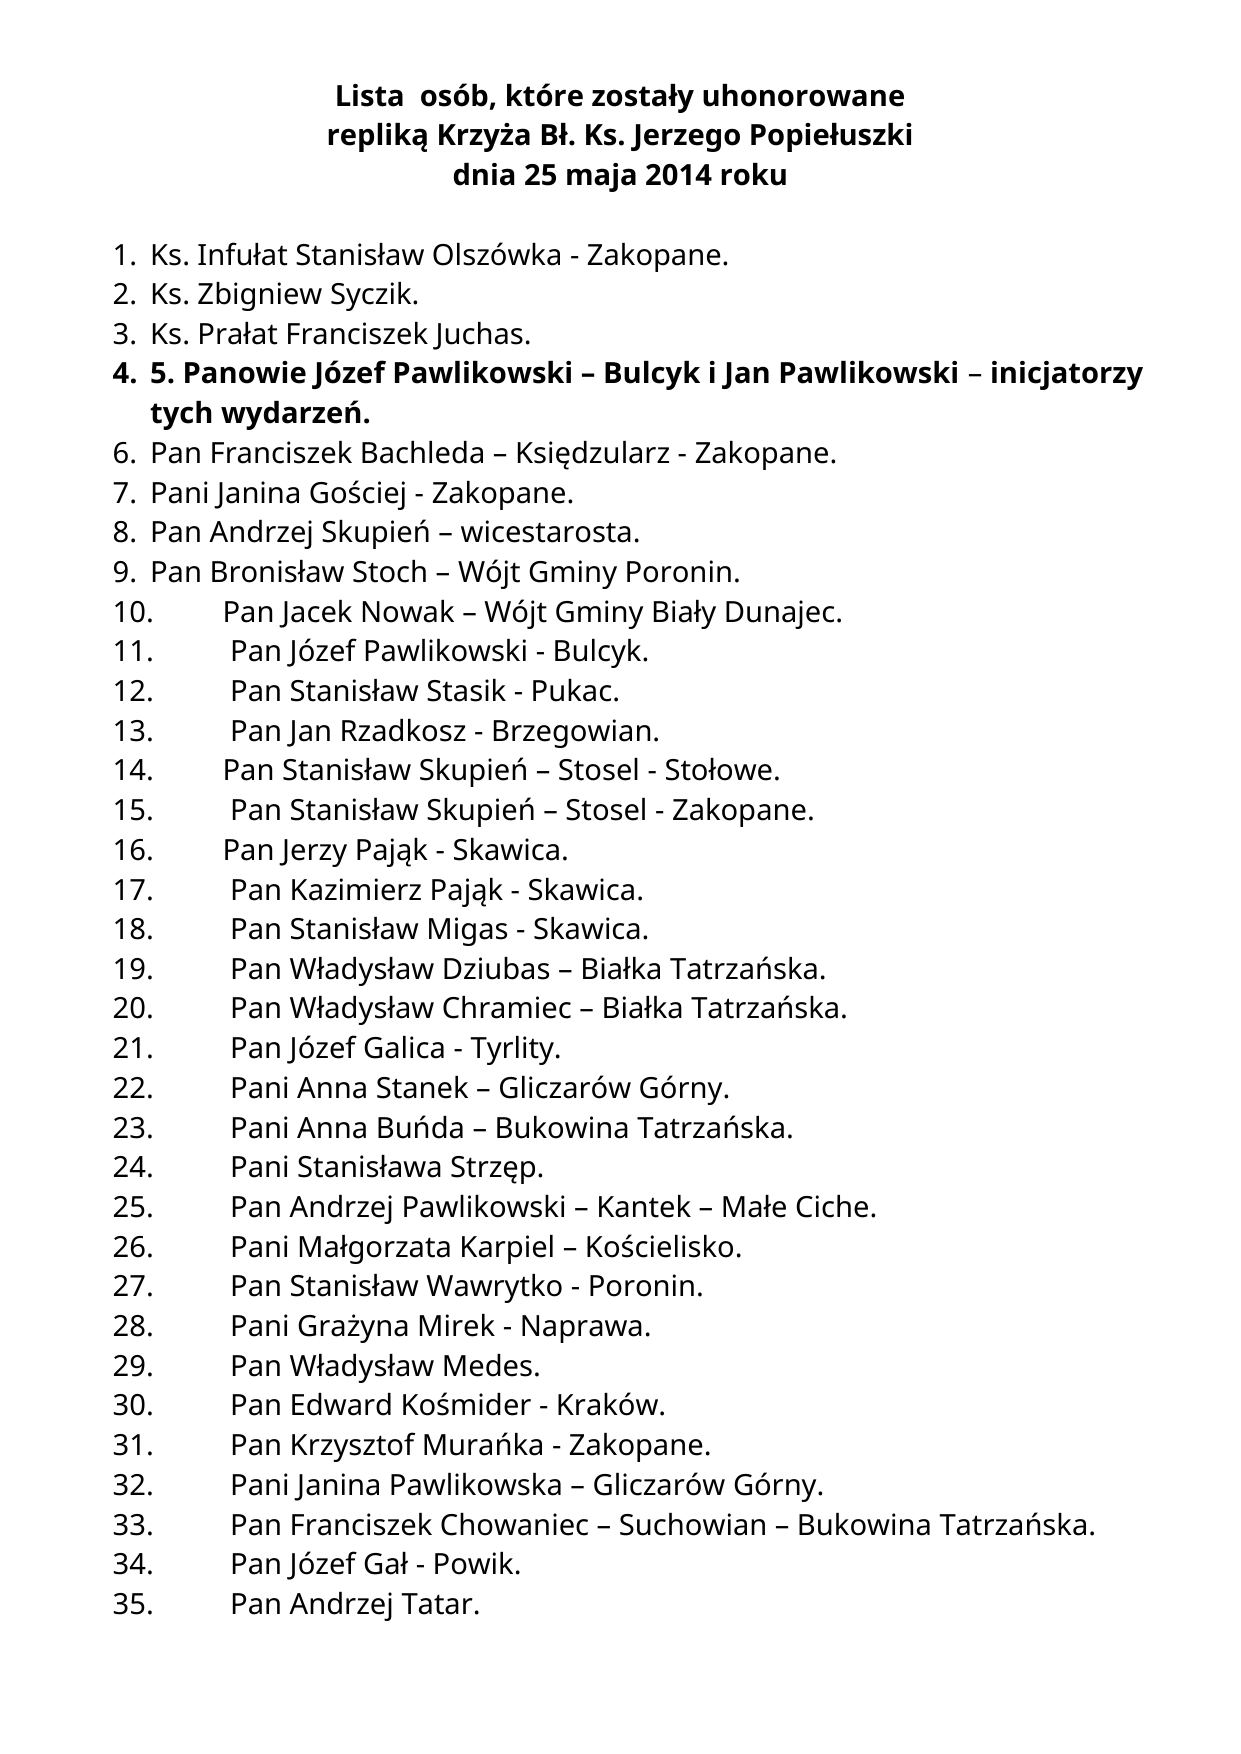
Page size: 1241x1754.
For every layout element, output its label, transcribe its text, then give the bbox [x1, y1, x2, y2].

list Pan Jan Rzadkosz - Brzegowian. [112, 710, 1165, 750]
list Pan Władysław Dziubas – Białka Tatrzańska. [112, 948, 1165, 988]
list Pan Władysław Chramiec – Białka Tatrzańska. [112, 988, 1165, 1027]
list Pan Stanisław Skupień – Stosel - Stołowe. [112, 750, 1165, 789]
list Pan Józef Gał - Powik. [112, 1543, 1165, 1583]
list Pan Andrzej Skupień – wicestarosta. [112, 512, 1165, 551]
list Pan Jacek Nowak – Wójt Gminy Biały Dunajec. [112, 591, 1165, 631]
list Pani Anna Stanek – Gliczarów Górny. [112, 1067, 1165, 1107]
list Pan Stanisław Skupień – Stosel - Zakopane. [112, 789, 1165, 829]
list Pan Andrzej Tatar. [112, 1583, 1165, 1623]
list Pan Andrzej Pawlikowski – Kantek – Małe Ciche. [112, 1186, 1165, 1226]
list Pan Franciszek Bachleda – Księdzularz - Zakopane. [112, 432, 1165, 472]
list Pani Janina Gościej - Zakopane. [112, 472, 1165, 512]
list Pan Kazimierz Pająk - Skawica. [112, 869, 1165, 908]
list Pan Józef Galica - Tyrlity. [112, 1027, 1165, 1067]
list Pani Grażyna Mirek - Naprawa. [112, 1305, 1165, 1345]
list Pani Stanisława Strzęp. [112, 1147, 1165, 1186]
list Ks. Infułat Stanisław Olszówka - Zakopane. [112, 234, 1165, 273]
list Pan Józef Pawlikowski - Bulcyk. [112, 631, 1165, 670]
text Lista osób, które zostały uhonorowane [75, 75, 1165, 115]
list Pan Krzysztof Murańka - Zakopane. [112, 1424, 1165, 1464]
list Pan Władysław Medes. [112, 1345, 1165, 1385]
list Pani Małgorzata Karpiel – Kościelisko. [112, 1226, 1165, 1266]
list Pan Bronisław Stoch – Wójt Gminy Poronin. [112, 551, 1165, 591]
list Ks. Prałat Franciszek Juchas. [112, 313, 1165, 353]
text dnia 25 maja 2014 roku [75, 154, 1165, 194]
list Ks. Zbigniew Syczik. [112, 273, 1165, 313]
list Pan Stanisław Stasik - Pukac. [112, 670, 1165, 710]
text repliką Krzyża Bł. Ks. Jerzego Popiełuszki [75, 115, 1165, 154]
list Pan Edward Kośmider - Kraków. [112, 1385, 1165, 1424]
list Pani Anna Buńda – Bukowina Tatrzańska. [112, 1107, 1165, 1147]
list Pan Stanisław Wawrytko - Poronin. [112, 1266, 1165, 1305]
list 5. Panowie Józef Pawlikowski – Bulcyk i Jan Pawlikowski – inicjatorzy tych wydarzeń. [112, 353, 1165, 432]
list Pan Franciszek Chowaniec – Suchowian – Bukowina Tatrzańska. [112, 1504, 1165, 1543]
list Pani Janina Pawlikowska – Gliczarów Górny. [112, 1464, 1165, 1504]
list Pan Jerzy Pająk - Skawica. [112, 829, 1165, 869]
list Pan Stanisław Migas - Skawica. [112, 908, 1165, 948]
